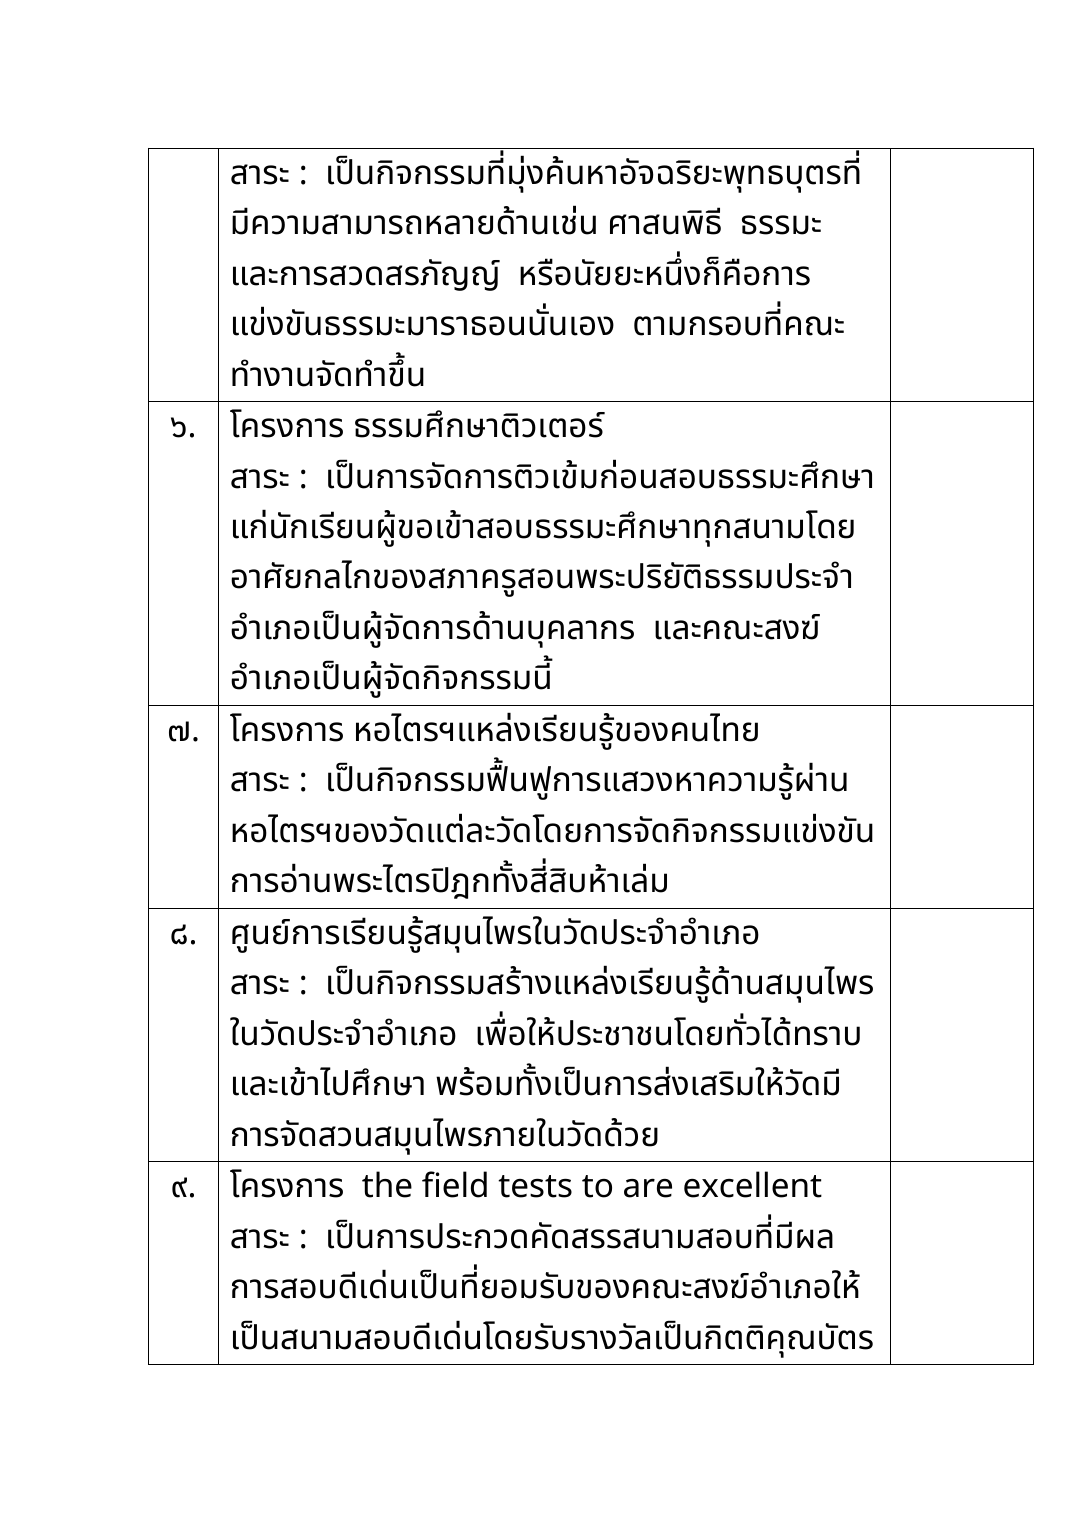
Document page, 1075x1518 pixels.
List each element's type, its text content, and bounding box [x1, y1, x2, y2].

table_cell โครงการ หอไตรฯแหล่งเรียนรู้ของคนไทย สาระ : เป็นกิจกรรมฟื้นฟูการแสวงหาความรู้ผ่านหอไตรฯของวัดแต่ละวัดโดยการจัดกิจกรรมแข่งขันการอ่านพระไตรปิฎกทั้งสี่สิบห้าเล่ม [219, 706, 890, 908]
table_cell โครงการ ธรรมศึกษาติวเตอร์ สาระ : เป็นการจัดการติวเข้มก่อนสอบธรรมะศึกษาแก่นักเรียนผู้ขอเข้าสอบธรรมะศึกษาทุกสนามโดยอาศัยกลไกของสภาครูสอนพระปริยัติธรรมประจำอำเภอเป็นผู้จัดการด้านบุคลากร และคณะสงฆ์อำเภอเป็นผู้จัดกิจกรรมนี้ [219, 402, 890, 705]
table_cell ๗. [149, 706, 218, 908]
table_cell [219, 1162, 890, 1364]
table_cell ๙. [149, 1162, 218, 1364]
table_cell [219, 149, 890, 401]
table_cell [891, 1162, 1033, 1364]
table_cell [891, 706, 1033, 908]
table_cell [891, 149, 1033, 401]
table_cell [891, 909, 1033, 1161]
table_cell ๖. [149, 402, 218, 705]
table_cell [891, 402, 1033, 705]
table_cell ๕. [149, 149, 218, 401]
table_cell ศูนย์การเรียนรู้สมุนไพรในวัดประจำอำเภอ สาระ : เป็นกิจกรรมสร้างแหล่งเรียนรู้ด้านสมุนไพรในวัดประจำอำเภอ เพื่อให้ประชาชนโดยทั่วได้ทราบและเข้าไปศึกษา พร้อมทั้งเป็นการส่งเสริมให้วัดมีการจัดสวนสมุนไพรภายในวัดด้วย [219, 909, 890, 1161]
table_cell ๘. [149, 909, 218, 1161]
